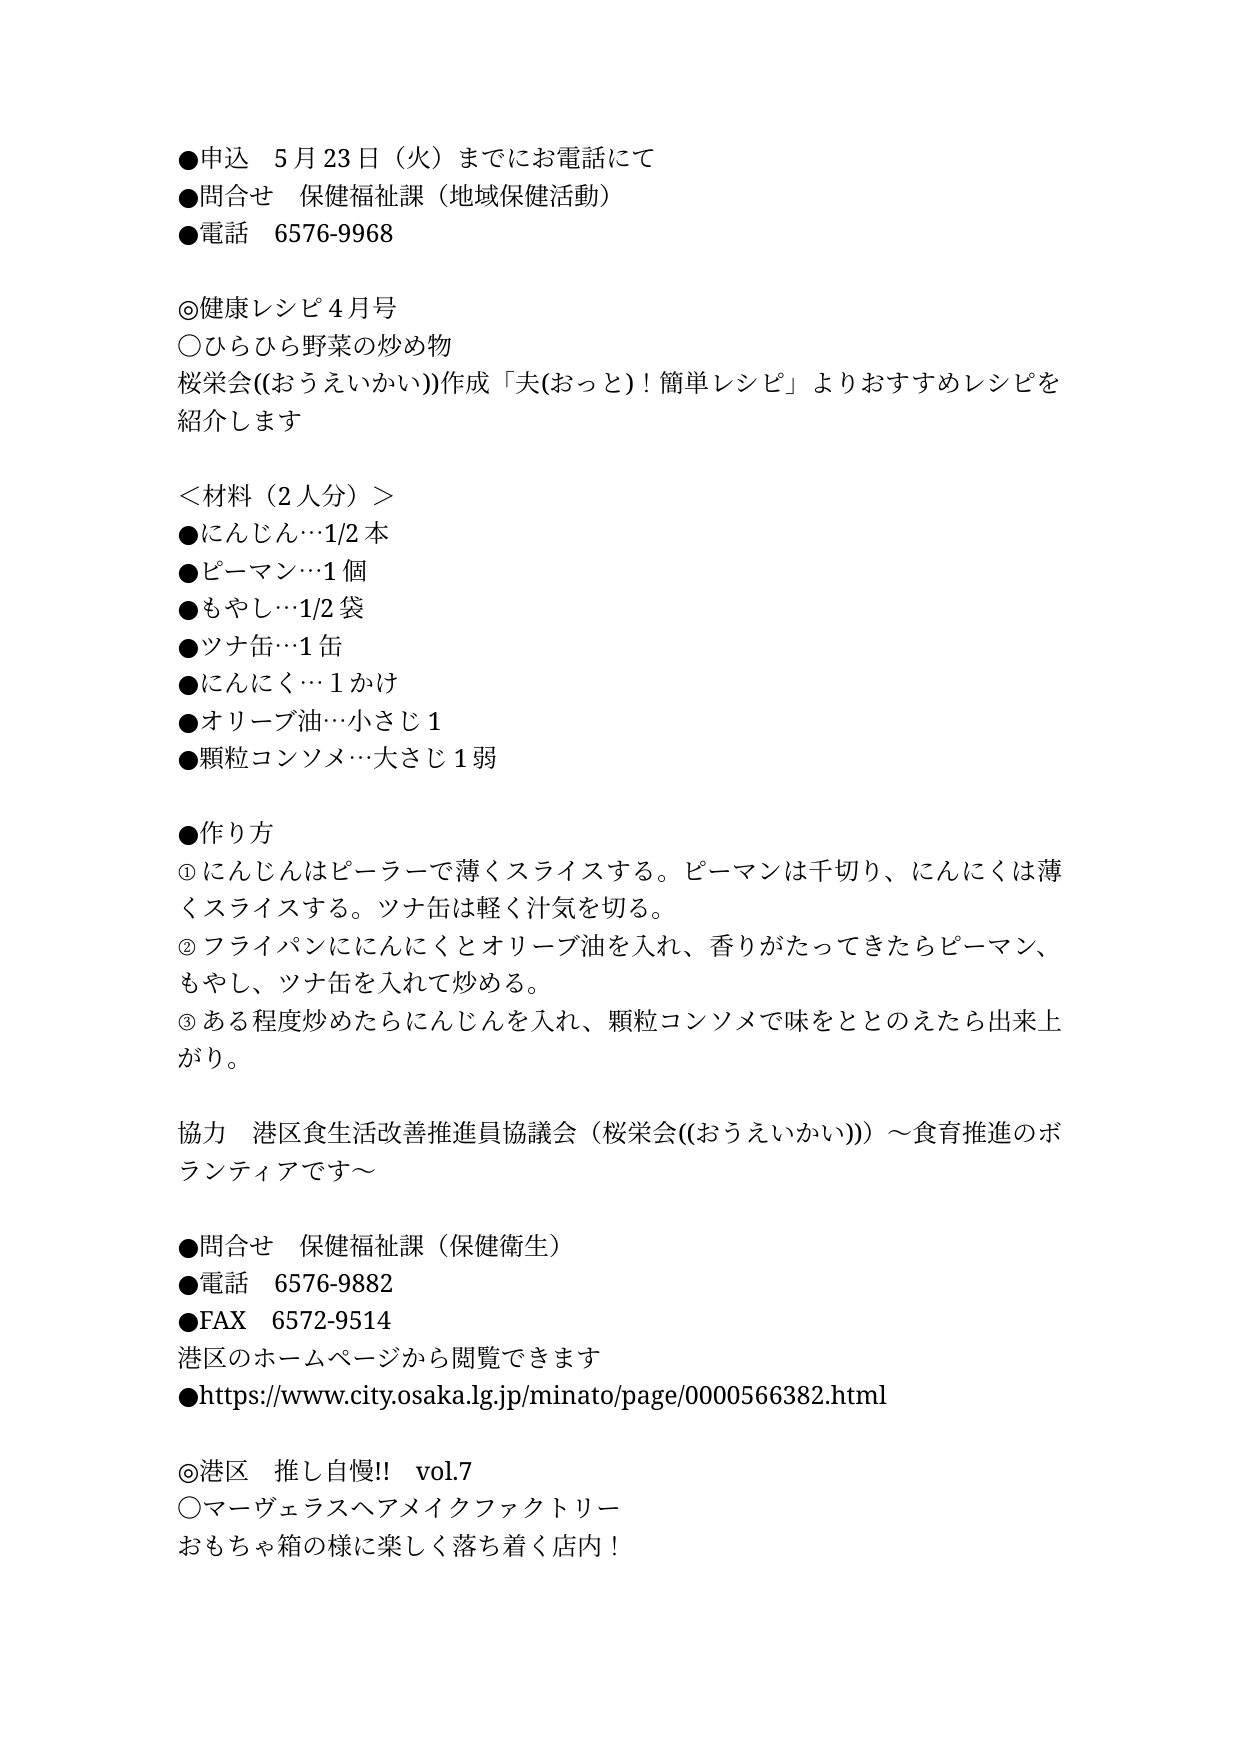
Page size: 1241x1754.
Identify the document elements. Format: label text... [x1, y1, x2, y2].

text ◎健康レシピ4月号 [177, 288, 1063, 326]
text ①にんじんはピーラーで薄くスライスする。ピーマンは千切り、にんにくは薄くスライスする。ツナ缶は軽く汁気を切る。 [177, 851, 1063, 926]
text 協力 港区食生活改善推進員協議会（桜栄会((おうえいかい))）～食育推進のボランティアです～ [177, 1113, 1063, 1188]
text 桜栄会((おうえいかい))作成「夫(おっと)！簡単レシピ」よりおすすめレシピを紹介します [177, 363, 1063, 438]
text ●作り方 [177, 813, 1063, 851]
text ●ピーマン…1個 [177, 551, 1063, 588]
text ●問合せ 保健福祉課（保健衛生） [177, 1226, 1063, 1263]
text ②フライパンににんにくとオリーブ油を入れ、香りがたってきたらピーマン、もやし、ツナ缶を入れて炒める。 [177, 926, 1063, 1001]
text ●オリーブ油…小さじ1 [177, 701, 1063, 738]
text ●FAX 6572-9514 [177, 1301, 1063, 1338]
text ◎港区 推し自慢!! vol.7 [177, 1451, 1063, 1488]
text ●ツナ缶…1缶 [177, 626, 1063, 663]
text ＜材料（2人分）＞ [177, 476, 1063, 513]
text ●にんじん…1/2本 [177, 513, 1063, 551]
text 港区のホームページから閲覧できます [177, 1338, 1063, 1376]
text ③ある程度炒めたらにんじんを入れ、顆粒コンソメで味をととのえたら出来上がり。 [177, 1001, 1063, 1076]
text ●もやし…1/2袋 [177, 588, 1063, 626]
text ●にんにく…１かけ [177, 663, 1063, 701]
text ●問合せ 保健福祉課（地域保健活動） [177, 176, 1063, 213]
text ●https://www.city.osaka.lg.jp/minato/page/0000566382.html [177, 1376, 1063, 1413]
text 〇マーヴェラスヘアメイクファクトリー [177, 1488, 1063, 1526]
text ●電話 6576-9882 [177, 1263, 1063, 1301]
text ●顆粒コンソメ…大さじ1弱 [177, 738, 1063, 776]
text おもちゃ箱の様に楽しく落ち着く店内！ [177, 1526, 1063, 1563]
text ●申込 5月23日（火）までにお電話にて [177, 138, 1063, 176]
text 〇ひらひら野菜の炒め物 [177, 326, 1063, 363]
text ●電話 6576-9968 [177, 213, 1063, 251]
